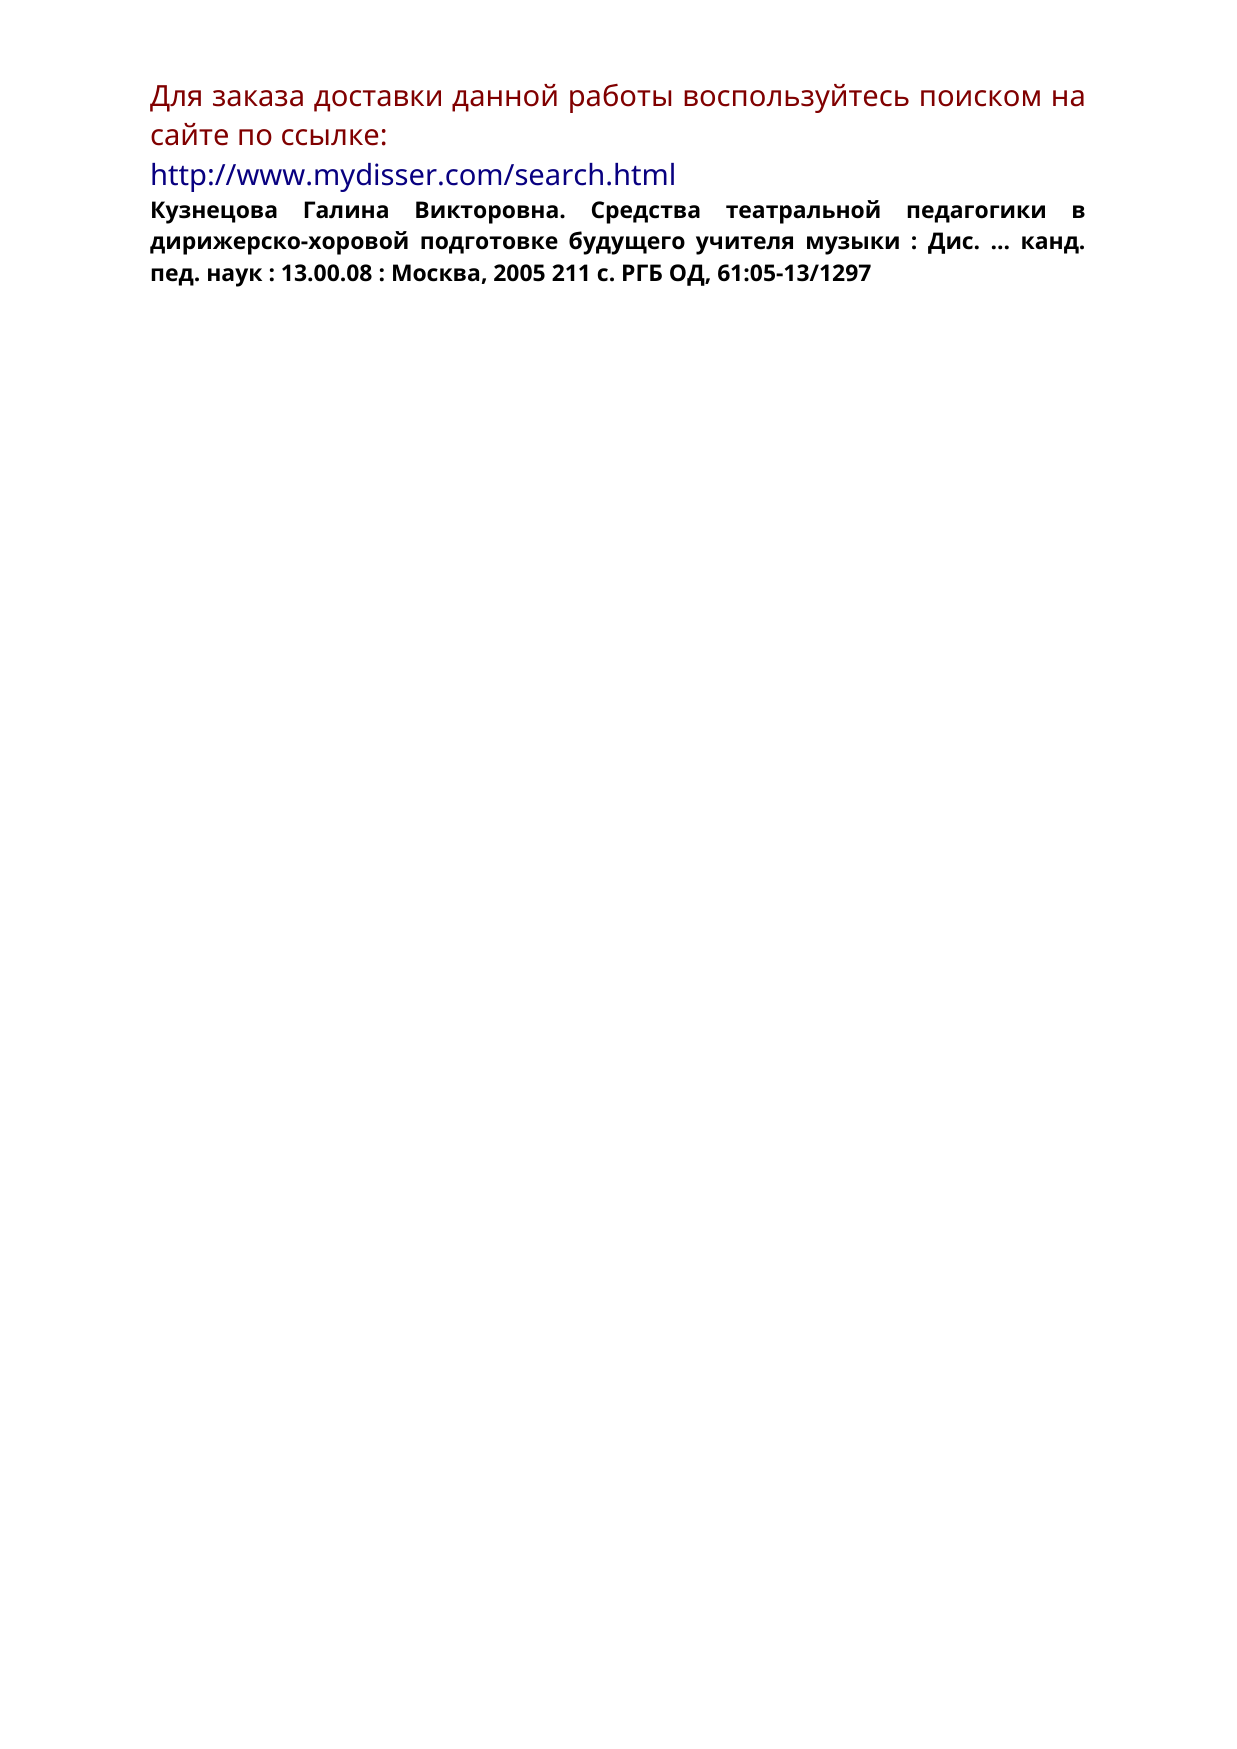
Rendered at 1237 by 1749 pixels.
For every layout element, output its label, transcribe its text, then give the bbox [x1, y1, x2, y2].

text Кузнецова Галина Викторовна. Средства театральной педагогики в дирижерско-хоровой подготовке будущего учителя музыки : Дис. ... канд. пед. наук : 13.00.08 : Москва, 2005 211 c. РГБ ОД, 61:05-13/1297 [150, 194, 1086, 288]
